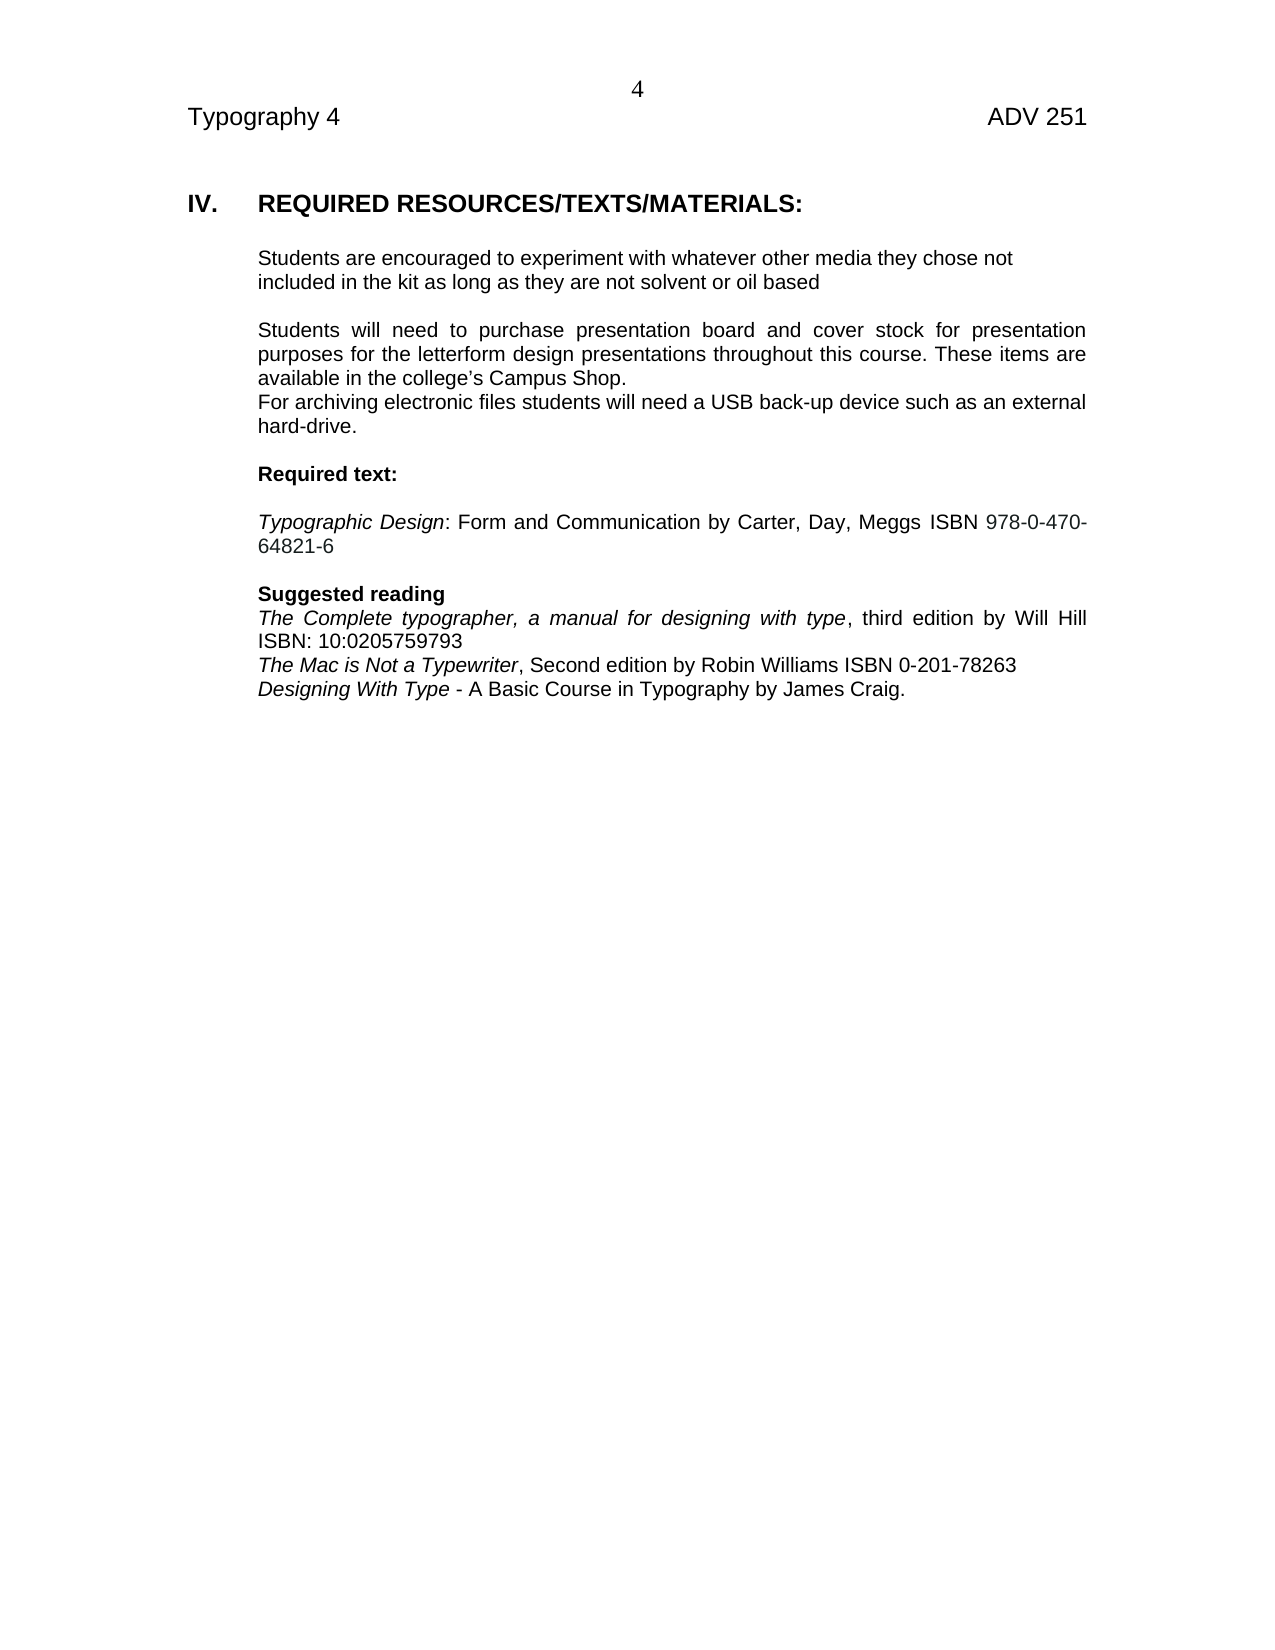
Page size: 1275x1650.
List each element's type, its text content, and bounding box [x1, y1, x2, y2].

table_header REQUIRED RESOURCES/TEXTS/MATERIALS: Students are encouraged to experiment with whatever other media they chose not included in the kit as long as they are not solvent or oil based Students will need to purchase presentation board and cover stock for presentation purposes for the letterform design presentations throughout this course. These items are available in the college’s Campus Shop. For archiving electronic files students will need a USB back-up device such as an external hard-drive. Required text: Typographic Design: Form and Communication by Carter, Day, Meggs ISBN 978-0-470-64821-6 Suggested reading The Complete typographer, a manual for designing with type, third edition by Will Hill ISBN: 10:0205759793 The Mac is Not a Typewriter, Second edition by Robin Williams ISBN 0-201-78263 Designing With Type - A Basic Course in Typography by James Craig. [246, 189, 1099, 701]
table_header IV. [176, 189, 246, 701]
